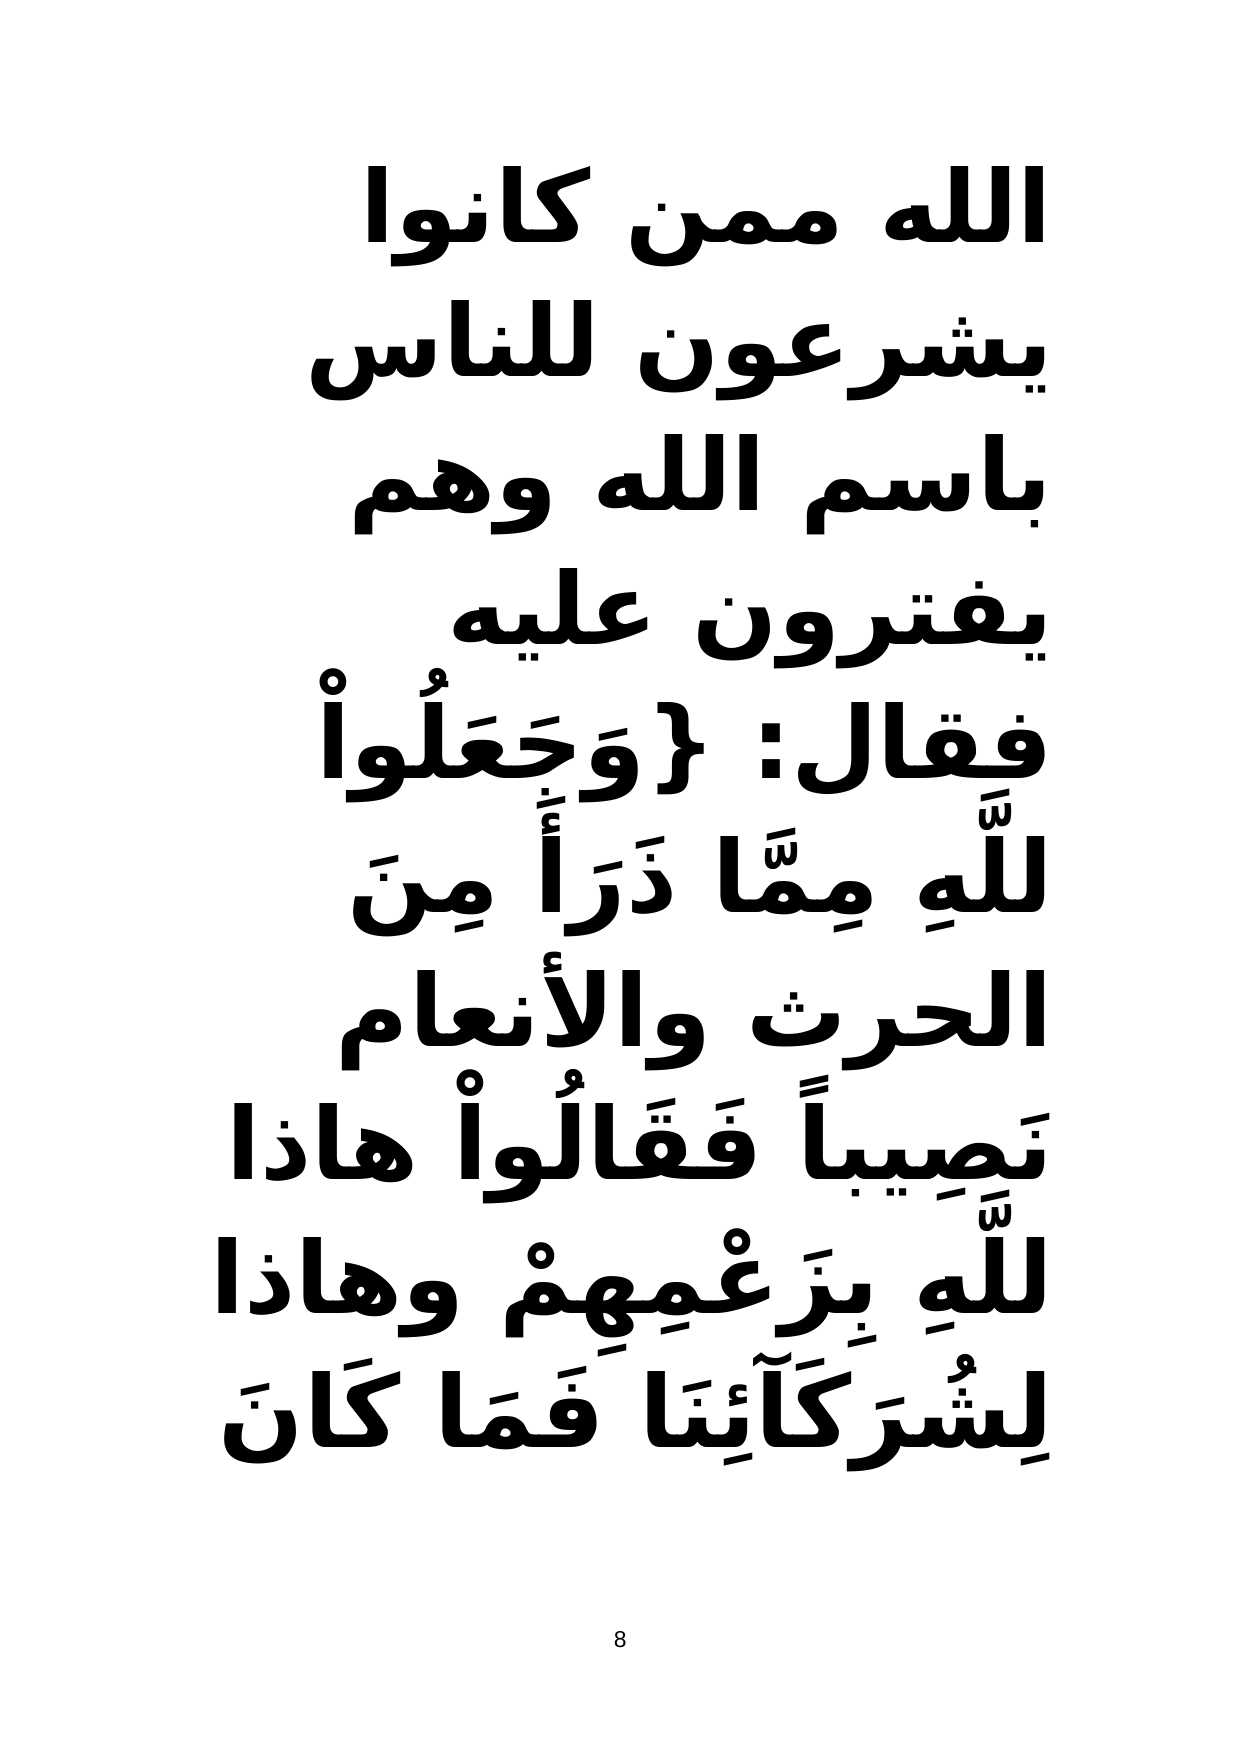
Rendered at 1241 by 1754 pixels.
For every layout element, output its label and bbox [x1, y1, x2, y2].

text [187, 150, 1053, 1471]
